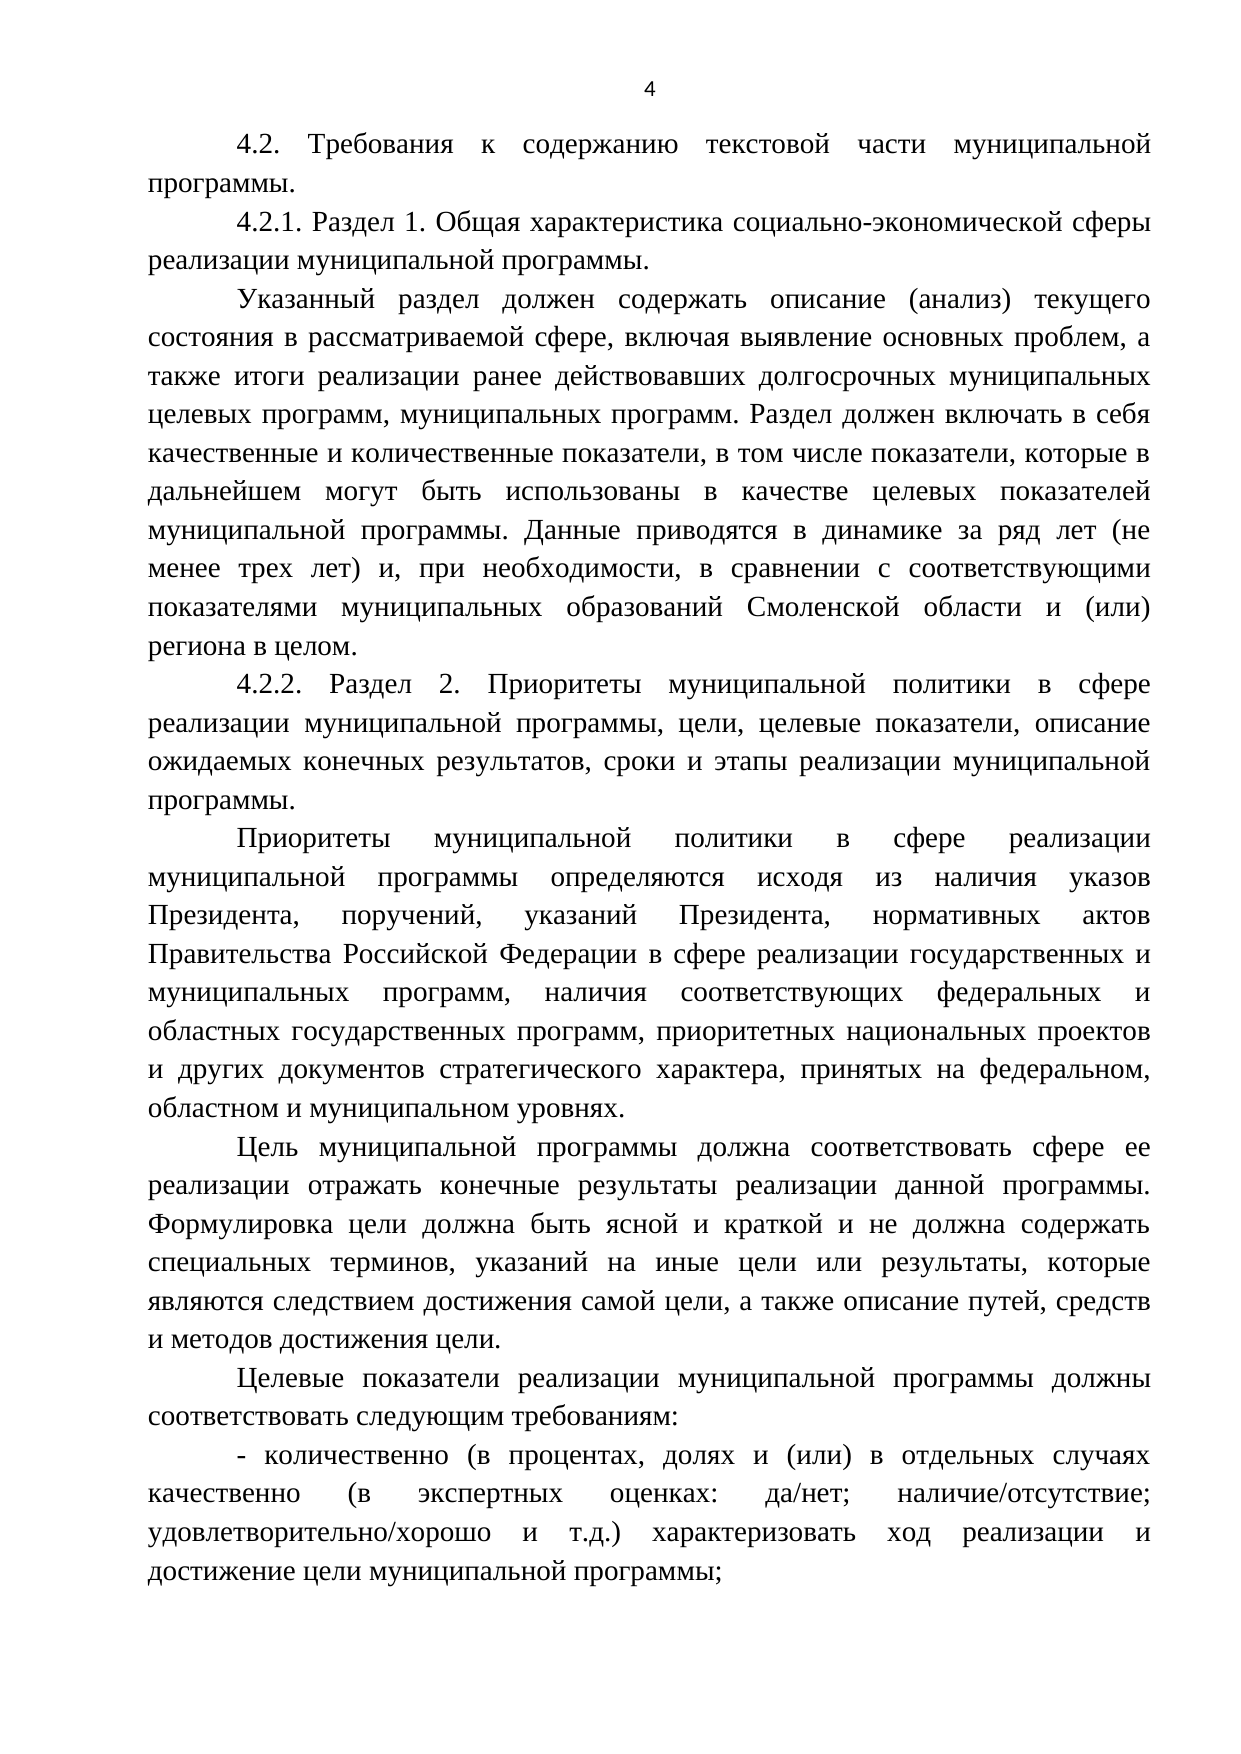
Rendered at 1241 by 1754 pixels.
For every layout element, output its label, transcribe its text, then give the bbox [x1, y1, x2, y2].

text 4.2.1. Раздел 1. Общая характеристика социально-экономической сферы реализации муниципальной программы. [148, 204, 1152, 276]
text Указанный раздел должен содержать описание (анализ) текущего состояния в рассматриваемой сфере, включая выявление основных проблем, а также итоги реализации ранее действовавших долгосрочных муниципальных целевых программ, муниципальных программ. Раздел должен включать в себя качественные и количественные показатели, в том числе показатели, которые в дальнейшем могут быть использованы в качестве целевых показателей муниципальной программы. Данные приводятся в динамике за ряд лет (не менее трех лет) и, при необходимости, в сравнении с соответствующими показателями муниципальных образований Смоленской области и (или) региона в целом. [148, 281, 1152, 661]
text Цель муниципальной программы должна соответствовать сфере ее реализации отражать конечные результаты реализации данной программы. Формулировка цели должна быть ясной и краткой и не должна содержать специальных терминов, указаний на иные цели или результаты, которые являются следствием достижения самой цели, а также описание путей, средств и методов достижения цели. [148, 1129, 1152, 1355]
text 4.2.2. Раздел 2. Приоритеты муниципальной политики в сфере реализации муниципальной программы, цели, целевые показатели, описание ожидаемых конечных результатов, сроки и этапы реализации муниципальной программы. [148, 666, 1152, 815]
text 4.2. Требования к содержанию текстовой части муниципальной программы. [148, 127, 1152, 199]
text Приоритеты муниципальной политики в сфере реализации муниципальной программы определяются исходя из наличия указов Президента, поручений, указаний Президента, нормативных актов Правительства Российской Федерации в сфере реализации государственных и муниципальных программ, наличия соответствующих федеральных и областных государственных программ, приоритетных национальных проектов и других документов стратегического характера, принятых на федеральном, областном и муниципальном уровнях. [148, 820, 1152, 1124]
text - количественно (в процентах, долях и (или) в отдельных случаях качественно (в экспертных оценках: да/нет; наличие/отсутствие; удовлетворительно/хорошо и т.д.) характеризовать ход реализации и достижение цели муниципальной программы; [148, 1437, 1152, 1586]
text Целевые показатели реализации муниципальной программы должны соответствовать следующим требованиям: [148, 1360, 1152, 1432]
